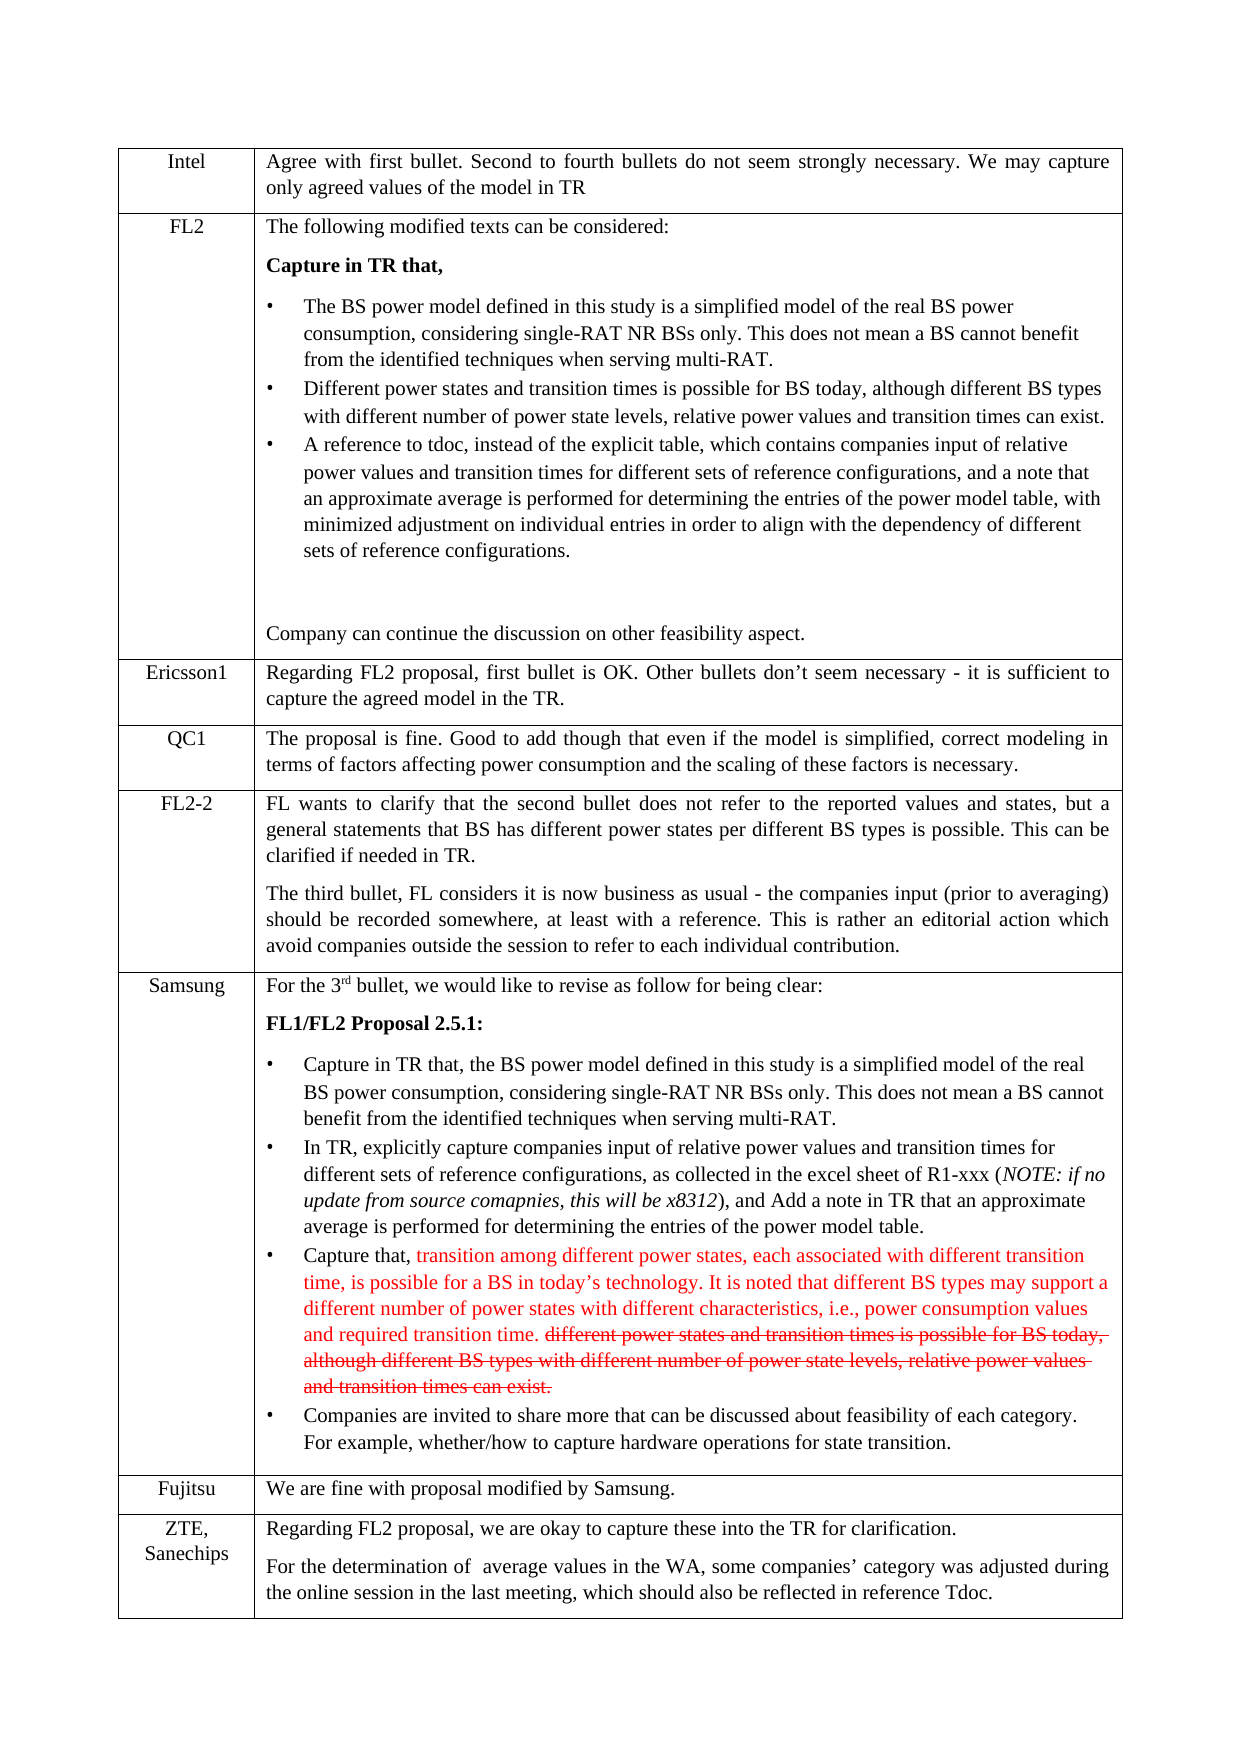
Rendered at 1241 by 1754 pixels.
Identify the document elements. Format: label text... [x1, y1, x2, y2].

table_cell Samsung [119, 973, 254, 1475]
table_cell For the 3rd bullet, we would like to revise as follow for being clear: FL1/FL2 Proposal 2.5.1: Capture in TR that, the BS power model defined in this study is a simplified model of the real BS power consumption, considering single-RAT NR BSs only. This does not mean a BS cannot benefit from the identified techniques when serving multi-RAT. In TR, explicitly capture companies input of relative power values and transition times for different sets of reference configurations, as collected in the excel sheet of R1-xxx (NOTE: if no update from source comapnies, this will be x8312), and Add a note in TR that an approximate average is performed for determining the entries of the power model table. Capture that, transition among different power states, each associated with different transition time, is possible for a BS in today’s technology. It is noted that different BS types may support a different number of power states with different characteristics, i.e., power consumption values and required transition time. different power states and transition times is possible for BS today, although different BS types with different number of power state levels, relative power values and transition times can exist. Companies are invited to share more that can be discussed about feasibility of each category. For example, whether/how to capture hardware operations for state transition. [255, 973, 1122, 1475]
table_cell Agree with first bullet. Second to fourth bullets do not seem strongly necessary. We may capture only agreed values of the model in TR [255, 149, 1122, 213]
table_cell ZTE, Sanechips [119, 1515, 254, 1618]
table_cell FL wants to clarify that the second bullet does not refer to the reported values and states, but a general statements that BS has different power states per different BS types is possible. This can be clarified if needed in TR. The third bullet, FL considers it is now business as usual - the companies input (prior to averaging) should be recorded somewhere, at least with a reference. This is rather an editorial action which avoid companies outside the session to refer to each individual contribution. [255, 791, 1122, 972]
table_cell We are fine with proposal modified by Samsung. [255, 1476, 1122, 1514]
table_cell Fujitsu [119, 1476, 254, 1514]
table_cell Regarding FL2 proposal, first bullet is OK. Other bullets don’t seem necessary - it is sufficient to capture the agreed model in the TR. [255, 660, 1122, 724]
table_cell FL2 [119, 214, 254, 659]
table_cell Intel [119, 149, 254, 213]
table_cell Ericsson1 [119, 660, 254, 724]
table_cell The proposal is fine. Good to add though that even if the model is simplified, correct modeling in terms of factors affecting power consumption and the scaling of these factors is necessary. [255, 726, 1122, 790]
table_cell Regarding FL2 proposal, we are okay to capture these into the TR for clarification. For the determination of average values in the WA, some companies’ category was adjusted during the online session in the last meeting, which should also be reflected in reference Tdoc. [255, 1515, 1122, 1618]
table_cell QC1 [119, 726, 254, 790]
table_cell The following modified texts can be considered: Capture in TR that, The BS power model defined in this study is a simplified model of the real BS power consumption, considering single-RAT NR BSs only. This does not mean a BS cannot benefit from the identified techniques when serving multi-RAT. Different power states and transition times is possible for BS today, although different BS types with different number of power state levels, relative power values and transition times can exist. A reference to tdoc, instead of the explicit table, which contains companies input of relative power values and transition times for different sets of reference configurations, and a note that an approximate average is performed for determining the entries of the power model table, with minimized adjustment on individual entries in order to align with the dependency of different sets of reference configurations. Company can continue the discussion on other feasibility aspect. [255, 214, 1122, 659]
table_cell FL2-2 [119, 791, 254, 972]
